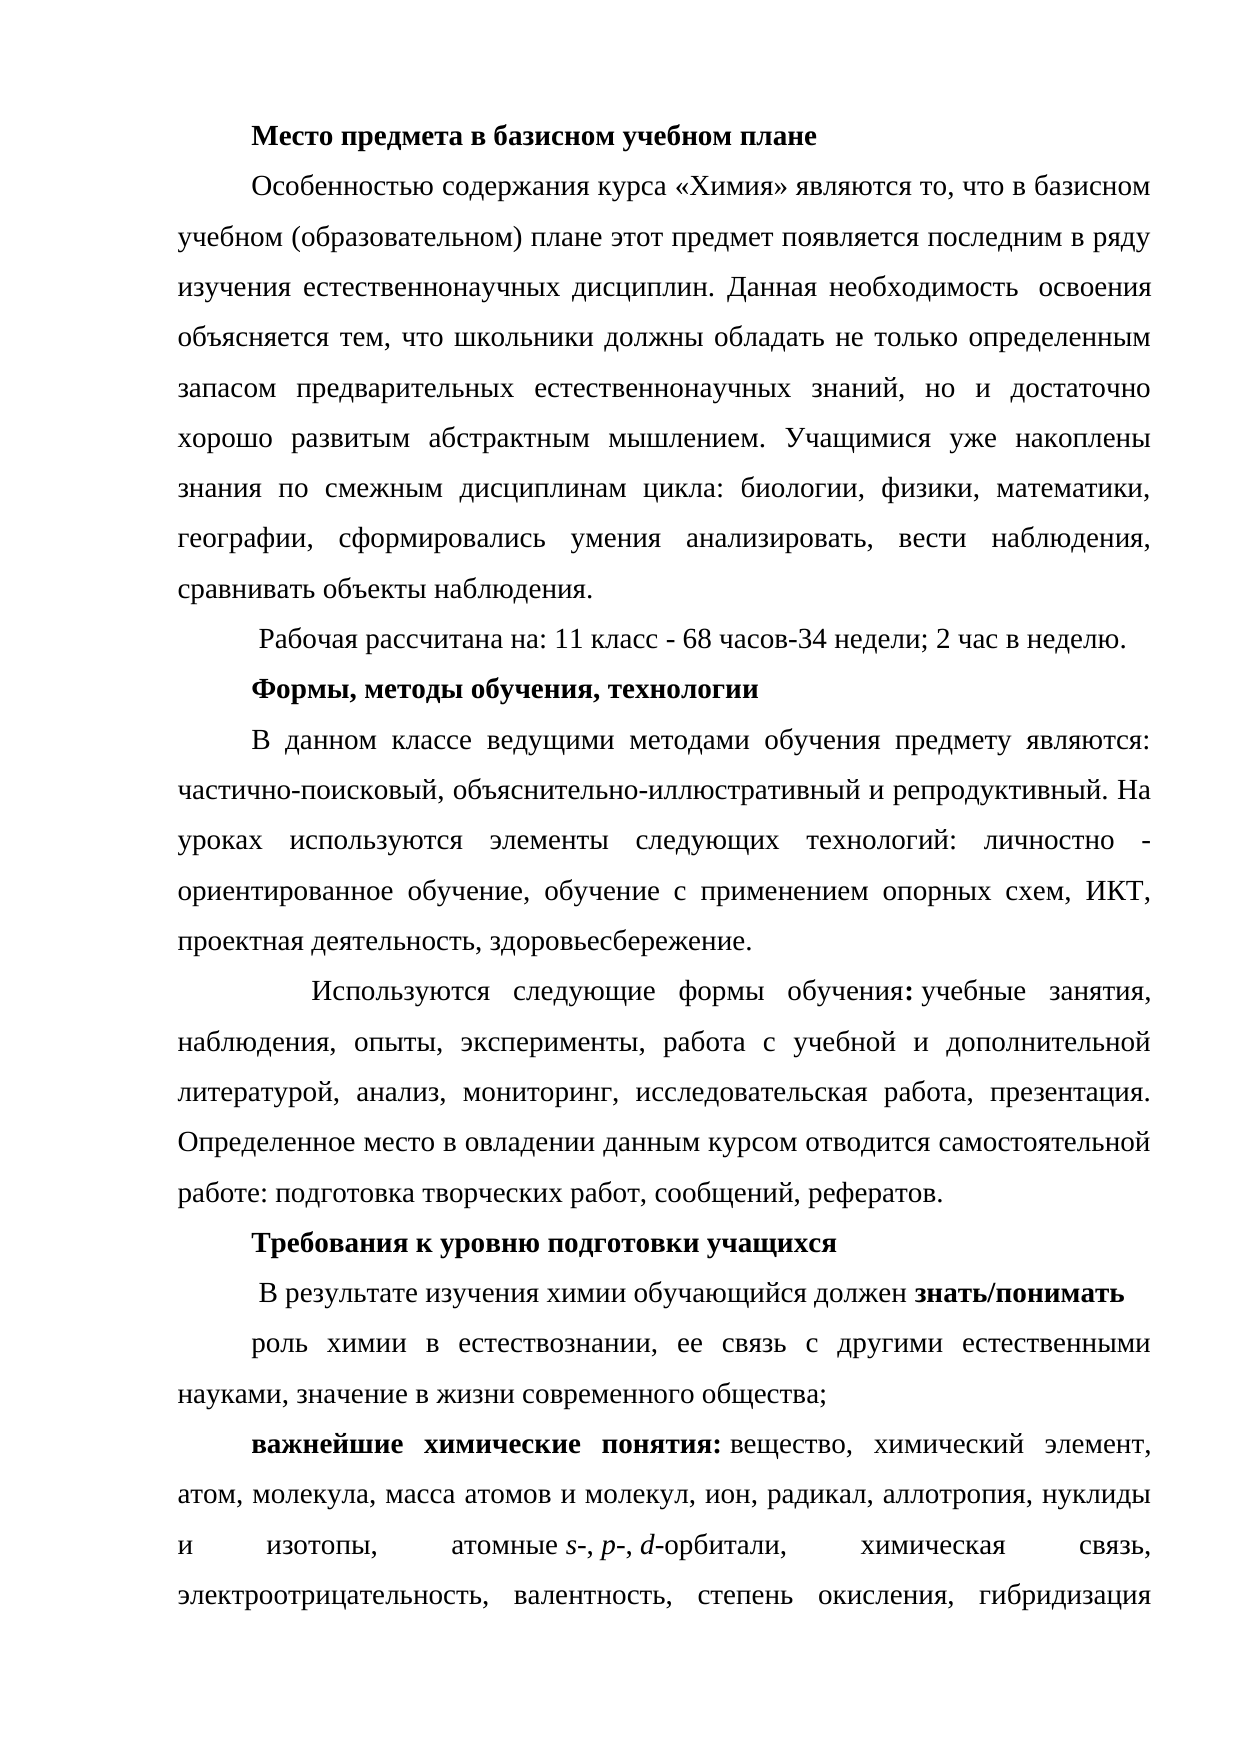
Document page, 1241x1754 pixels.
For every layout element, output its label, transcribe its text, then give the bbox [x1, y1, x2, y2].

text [177, 1426, 1152, 1611]
text Формы, методы обучения, технологии [177, 672, 1152, 705]
text Используются следующие формы обучения: учебные занятия, наблюдения, опыты, эксперименты, работа с учебной и дополнительной литературой, анализ, мониторинг, исследовательская работа, презентация. Определенное место в овладении данным курсом отводится самостоятельной работе: подготовка творческих работ, сообщений, рефератов. [177, 973, 1152, 1208]
text Особенностью содержания курса «Химия» являются то, что в базисном учебном (образовательном) плане этот предмет появляется последним в ряду изучения естественнонаучных дисциплин. Данная необходимость освоения объясняется тем, что школьники должны обладать не только определенным запасом предварительных естественнонаучных знаний, но и достаточно хорошо развитым абстрактным мышлением. Учащимися уже накоплены знания по смежным дисциплинам цикла: биологии, физики, математики, географии, сформировались умения анализировать, вести наблюдения, сравнивать объекты наблюдения. [177, 168, 1152, 604]
text Требования к уровню подготовки учащихся [177, 1225, 1152, 1258]
text В данном классе ведущими методами обучения предмету являются: частично-поисковый, объяснительно-иллюстративный и репродуктивный. На уроках используются элементы следующих технологий: личностно - ориентированное обучение, обучение с применением опорных схем, ИКТ, проектная деятельность, здоровьесбережение. [177, 722, 1152, 957]
text В результате изучения химии обучающийся должен знать/понимать [177, 1275, 1152, 1309]
text Место предмета в базисном учебном плане [177, 118, 1152, 152]
text Рабочая рассчитана на: 11 класс - 68 часов-34 недели; 2 час в неделю. [177, 621, 1152, 655]
text роль химии в естествознании, ее связь с другими естественными науками, значение в жизни современного общества; [177, 1326, 1152, 1409]
